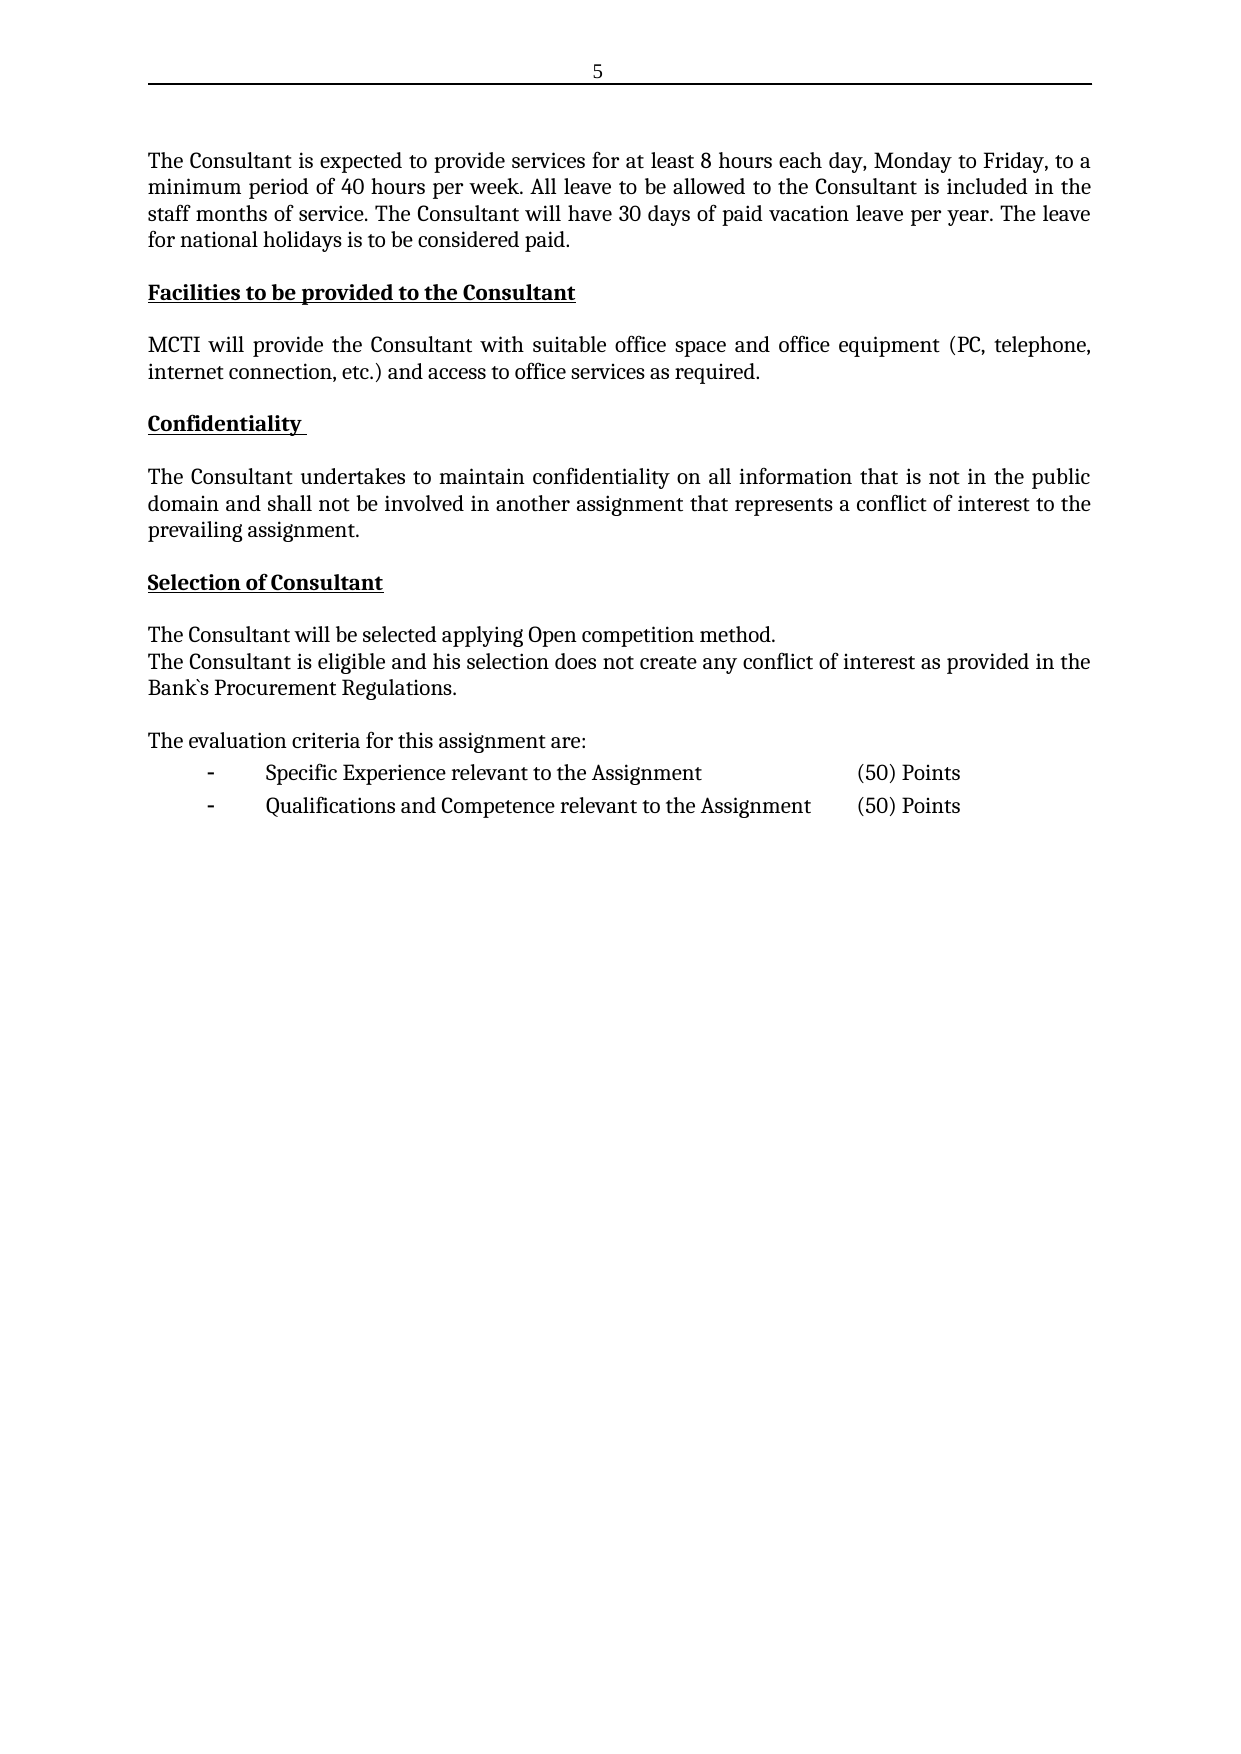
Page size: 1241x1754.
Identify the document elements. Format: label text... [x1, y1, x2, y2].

list Qualifications and Competence relevant to the Assignment (50) Points [207, 793, 1092, 819]
text MCTI will provide the Consultant with suitable office space and office equipment (PC, telephone, internet connection, etc.) and access to office services as required. [148, 332, 1092, 385]
text Selection of Consultant [148, 569, 1092, 596]
text The Consultant undertakes to maintain confidentiality on all information that is not in the public domain and shall not be involved in another assignment that represents a conflict of interest to the prevailing assignment. [148, 464, 1092, 543]
text The evaluation criteria for this assignment are: [148, 727, 1092, 754]
text Confidentiality [148, 411, 1092, 438]
text The Consultant will be selected applying Open competition method. [148, 622, 1092, 648]
text Facilities to be provided to the Consultant [148, 279, 1092, 306]
list Specific Experience relevant to the Assignment (50) Points [207, 760, 1092, 786]
text The Consultant is expected to provide services for at least 8 hours each day, Monday to Friday, to a minimum period of 40 hours per week. All leave to be allowed to the Consultant is included in the staff months of service. The Consultant will have 30 days of paid vacation leave per year. The leave for national holidays is to be considered paid. [148, 148, 1092, 253]
text The Consultant is eligible and his selection does not create any conflict of interest as provided in the Bank`s Procurement Regulations. [148, 648, 1092, 701]
